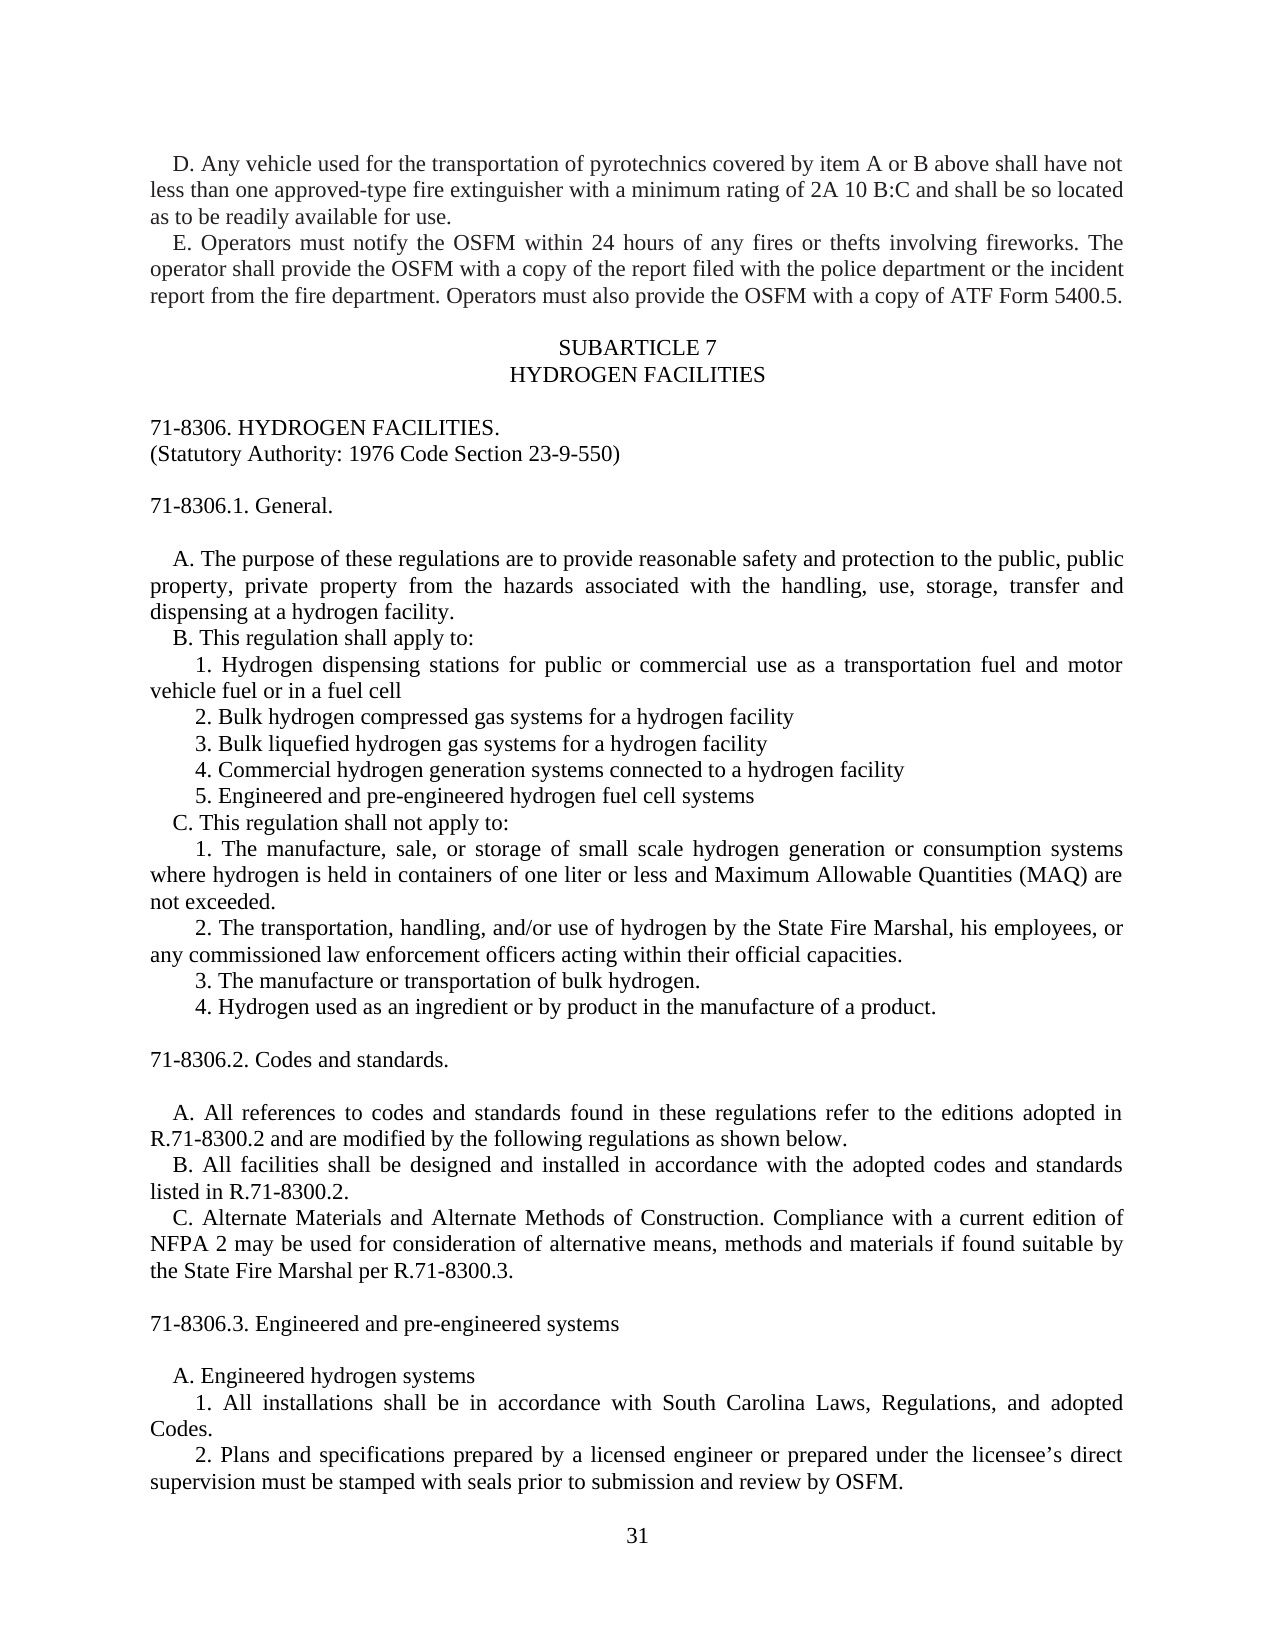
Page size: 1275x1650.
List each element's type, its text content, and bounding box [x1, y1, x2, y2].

text 1. The manufacture, sale, or storage of small scale hydrogen generation or consumption systems where hydrogen is held in containers of one liter or less and Maximum Allowable Quantities (MAQ) are not exceeded. [150, 835, 1125, 914]
text E. Operators must notify the OSFM within 24 hours of any fires or thefts involving fireworks. The operator shall provide the OSFM with a copy of the report filed with the police department or the incident report from the fire department. Operators must also provide the OSFM with a copy of ATF Form 5400.5. [150, 229, 1125, 308]
text 3. The manufacture or transportation of bulk hydrogen. [150, 967, 1125, 993]
text 4. Hydrogen used as an ingredient or by product in the manufacture of a product. [150, 993, 1125, 1020]
text HYDROGEN FACILITIES [150, 361, 1125, 387]
text 1. All installations shall be in accordance with South Carolina Laws, Regulations, and adopted Codes. [150, 1389, 1125, 1441]
text (Statutory Authority: 1976 Code Section 23-9-550) [150, 440, 1125, 466]
text A. Engineered hydrogen systems [150, 1362, 1125, 1389]
text B. All facilities shall be designed and installed in accordance with the adopted codes and standards listed in R.71-8300.2. [150, 1151, 1125, 1204]
text 2. Bulk hydrogen compressed gas systems for a hydrogen facility [150, 703, 1125, 730]
text A. The purpose of these regulations are to provide reasonable safety and protection to the public, public property, private property from the hazards associated with the handling, use, storage, transfer and dispensing at a hydrogen facility. [150, 545, 1125, 624]
text 71-8306.2. Codes and standards. [150, 1046, 1125, 1072]
text 71-8306.1. General. [150, 493, 1125, 519]
text C. Alternate Materials and Alternate Methods of Construction. Compliance with a current edition of NFPA 2 may be used for consideration of alternative means, methods and materials if found suitable by the State Fire Marshal per R.71-8300.3. [150, 1204, 1125, 1283]
text SUBARTICLE 7 [150, 334, 1125, 361]
text 71-8306. HYDROGEN FACILITIES. [150, 413, 1125, 440]
text B. This regulation shall apply to: [150, 624, 1125, 651]
text 5. Engineered and pre-engineered hydrogen fuel cell systems [150, 782, 1125, 809]
text 2. The transportation, handling, and/or use of hydrogen by the State Fire Marshal, his employees, or any commissioned law enforcement officers acting within their official capacities. [150, 914, 1125, 967]
text 2. Plans and specifications prepared by a licensed engineer or prepared under the licensee’s direct supervision must be stamped with seals prior to submission and review by OSFM. [150, 1441, 1125, 1494]
text 3. Bulk liquefied hydrogen gas systems for a hydrogen facility [150, 730, 1125, 756]
text 71-8306.3. Engineered and pre-engineered systems [150, 1309, 1125, 1336]
text 1. Hydrogen dispensing stations for public or commercial use as a transportation fuel and motor vehicle fuel or in a fuel cell [150, 651, 1125, 703]
text 4. Commercial hydrogen generation systems connected to a hydrogen facility [150, 756, 1125, 782]
text A. All references to codes and standards found in these regulations refer to the editions adopted in R.71-8300.2 and are modified by the following regulations as shown below. [150, 1099, 1125, 1151]
text D. Any vehicle used for the transportation of pyrotechnics covered by item A or B above shall have not less than one approved-type fire extinguisher with a minimum rating of 2A 10 B:C and shall be so located as to be readily available for use. [150, 150, 1125, 229]
text C. This regulation shall not apply to: [150, 809, 1125, 835]
